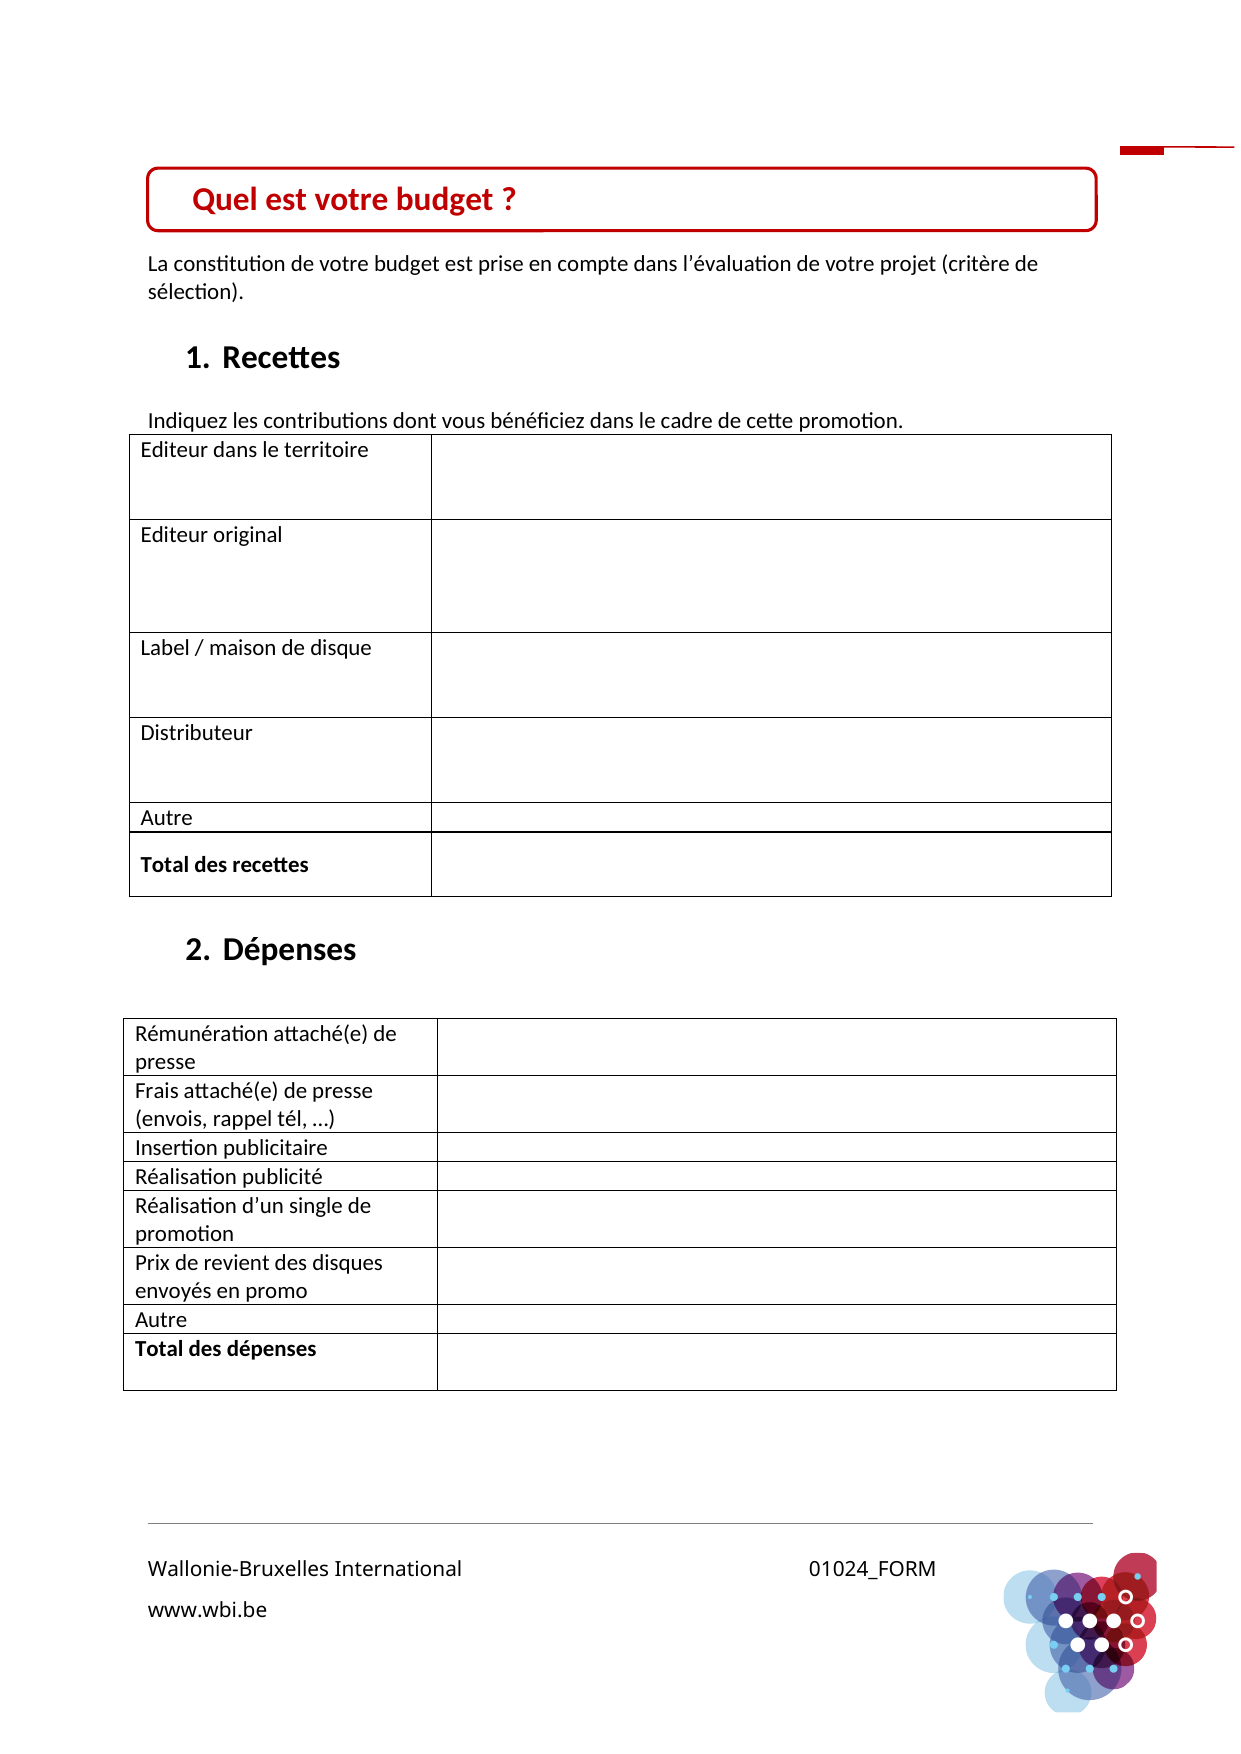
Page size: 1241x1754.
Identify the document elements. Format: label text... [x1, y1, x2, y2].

table_cell [432, 803, 1111, 831]
table_cell Distributeur [130, 718, 431, 802]
table_cell [438, 1191, 1116, 1247]
text Indiquez les contributions dont vous bénéficiez dans le cadre de cette promotion. [148, 406, 1093, 434]
table_header [438, 1019, 1116, 1075]
subtitle Dépenses [185, 927, 1093, 968]
table_cell Label / maison de disque [130, 633, 431, 717]
picture [1003, 1552, 1157, 1712]
table_cell Insertion publicitaire [124, 1133, 437, 1161]
table_cell Réalisation d’un single de promotion [124, 1191, 437, 1247]
table_cell [432, 633, 1111, 717]
table_cell Autre [124, 1305, 437, 1333]
table_cell Total des dépenses [124, 1334, 437, 1390]
table_cell Frais attaché(e) de presse (envois, rappel tél, …) [124, 1076, 437, 1132]
table_cell Prix de revient des disques envoyés en promo [124, 1248, 437, 1304]
subtitle Recettes [185, 336, 1093, 377]
table_cell Réalisation publicité [124, 1162, 437, 1190]
table_header Rémunération attaché(e) de presse [124, 1019, 437, 1075]
table_cell Editeur original [130, 520, 431, 632]
table_cell [438, 1248, 1116, 1304]
table_cell Total des recettes [130, 833, 431, 896]
table_cell [432, 718, 1111, 802]
table_cell [438, 1305, 1116, 1333]
table_cell Autre [130, 803, 431, 831]
text La constitution de votre budget est prise en compte dans l’évaluation de votre projet (critère de sélection). [148, 249, 1093, 305]
table_header [432, 435, 1111, 519]
table_cell [432, 833, 1111, 896]
table_cell [438, 1076, 1116, 1132]
subtitle Quel est votre budget ? [192, 178, 1093, 219]
table_cell [432, 520, 1111, 632]
table_cell [438, 1162, 1116, 1190]
table_cell [438, 1334, 1116, 1390]
table_cell [438, 1133, 1116, 1161]
table_header Editeur dans le territoire [130, 435, 431, 519]
